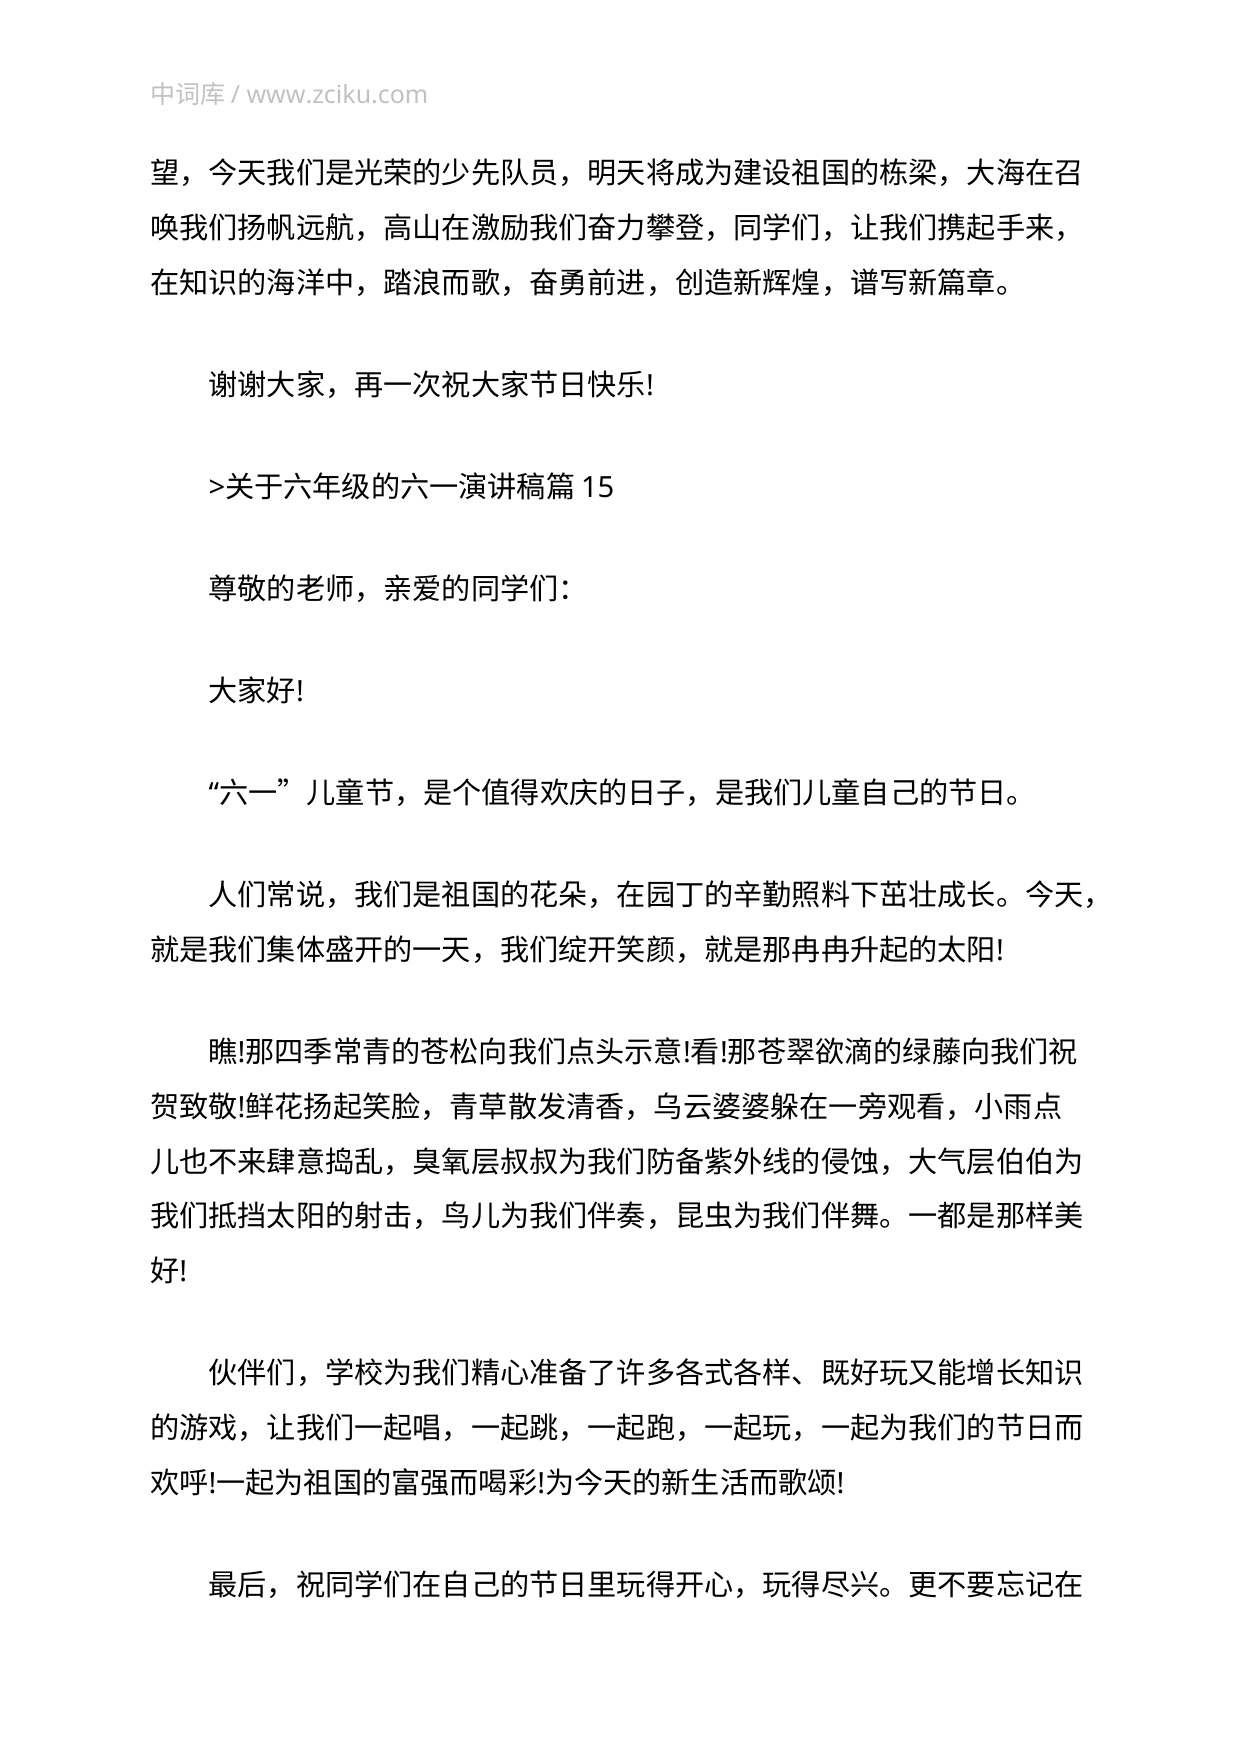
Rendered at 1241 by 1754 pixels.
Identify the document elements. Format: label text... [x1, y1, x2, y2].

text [150, 150, 1090, 302]
text 瞧!那四季常青的苍松向我们点头示意!看!那苍翠欲滴的绿藤向我们祝贺致敬!鲜花扬起笑脸，青草散发清香，乌云婆婆躲在一旁观看，小雨点儿也不来肆意捣乱，臭氧层叔叔为我们防备紫外线的侵蚀，大气层伯伯为我们抵挡太阳的射击，鸟儿为我们伴奏，昆虫为我们伴舞。一都是那样美好! [150, 1028, 1090, 1290]
text 大家好! [150, 667, 1090, 710]
text 人们常说，我们是祖国的花朵，在园丁的辛勤照料下茁壮成长。今天，就是我们集体盛开的一天，我们绽开笑颜，就是那冉冉升起的太阳! [150, 871, 1090, 968]
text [150, 1562, 1090, 1604]
text 谢谢大家，再一次祝大家节日快乐! [150, 362, 1090, 404]
text “六一”儿童节，是个值得欢庆的日子，是我们儿童自己的节日。 [150, 769, 1090, 812]
text 尊敬的老师，亲爱的同学们： [150, 566, 1090, 608]
text >关于六年级的六一演讲稿篇15 [150, 463, 1090, 506]
text 伙伴们，学校为我们精心准备了许多各式各样、既好玩又能增长知识的游戏，让我们一起唱，一起跳，一起跑，一起玩，一起为我们的节日而欢呼!一起为祖国的富强而喝彩!为今天的新生活而歌颂! [150, 1350, 1090, 1502]
